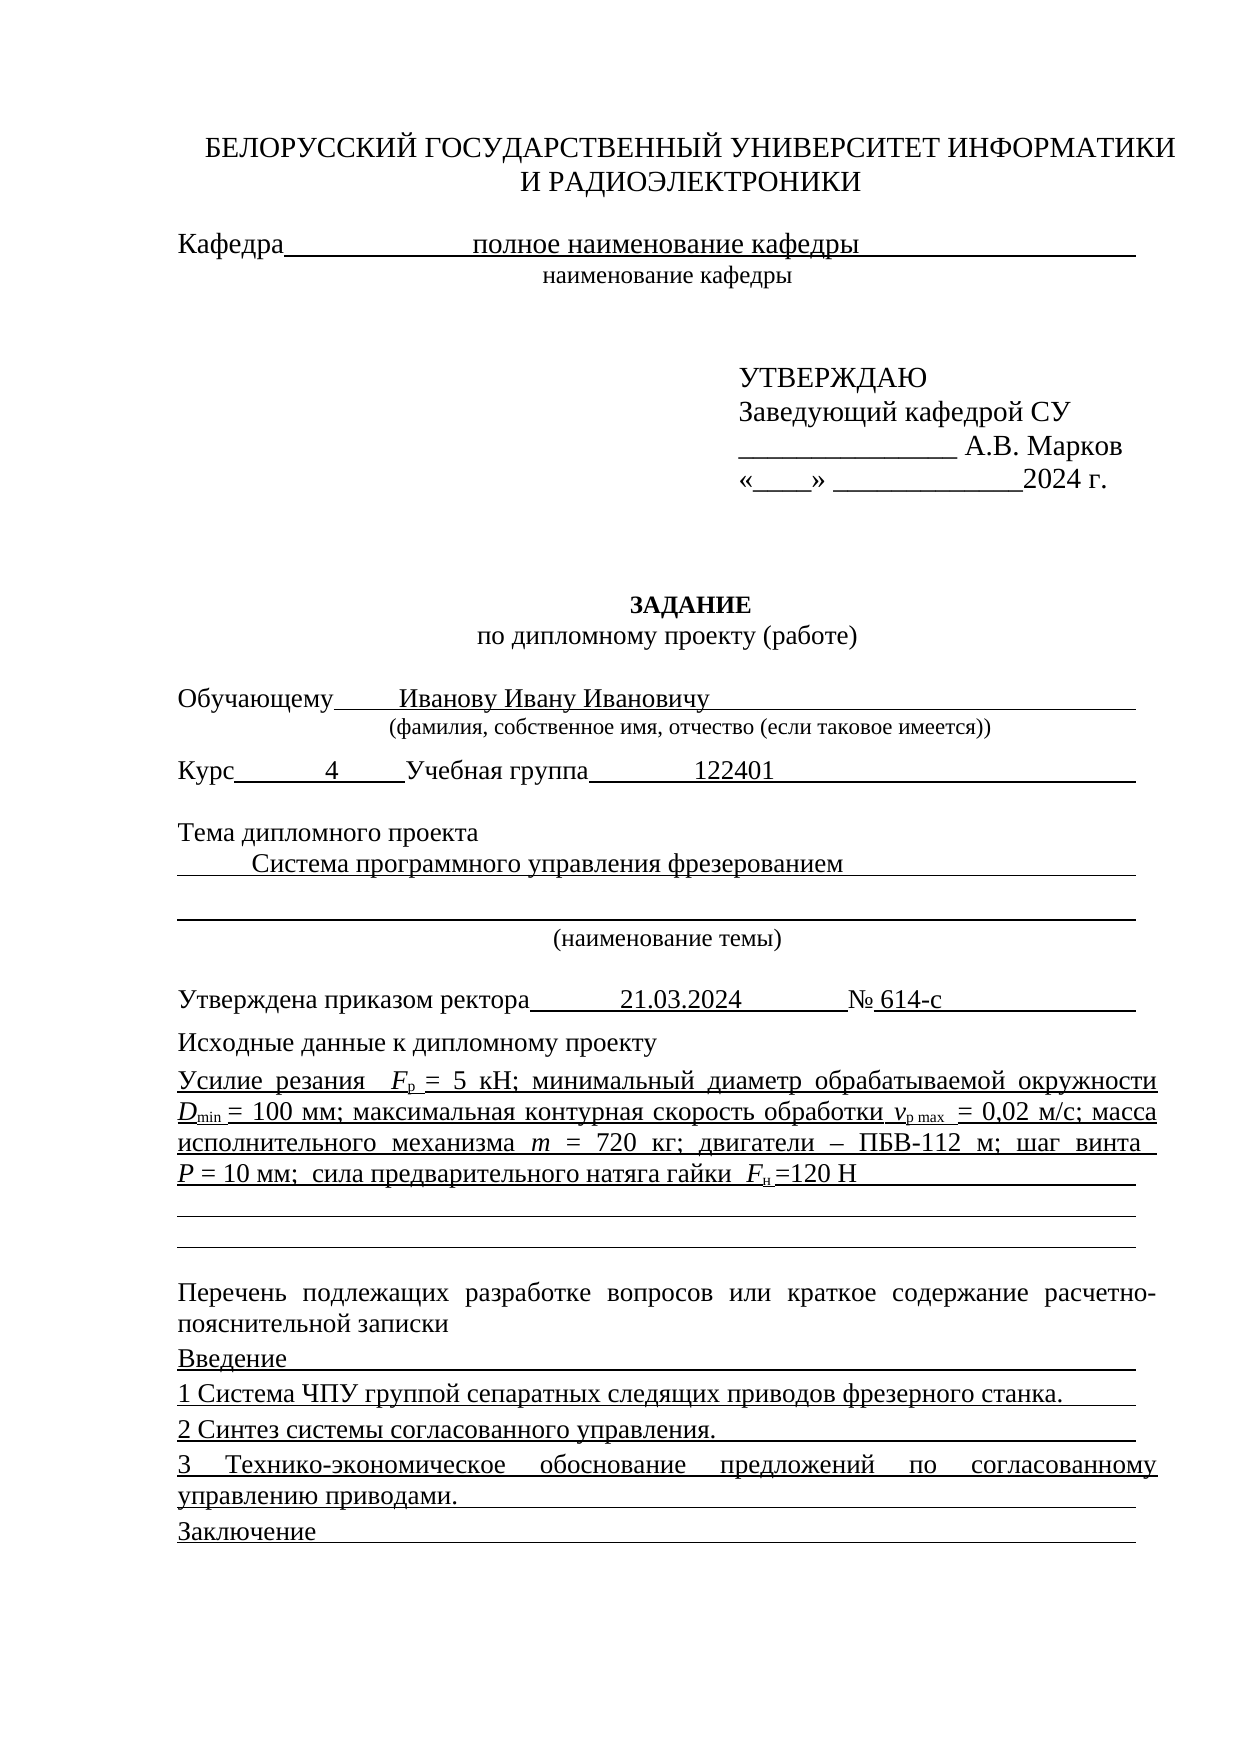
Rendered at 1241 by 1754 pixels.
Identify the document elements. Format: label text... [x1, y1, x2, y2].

text «____» _____________2024 г. [738, 461, 1146, 495]
text Обучающему Иванову Ивану Ивановичу [177, 682, 1157, 713]
text Система программного управления фрезерованием [177, 848, 1157, 879]
text Введение [177, 1342, 1157, 1373]
text Исходные данные к дипломному проекту [177, 1027, 1157, 1058]
text 3 технико-экономическое обоснование предложений по согласованному управлению приводами. [177, 1448, 1157, 1475]
text 2 Синтез системы согласованного управления. [177, 1413, 1157, 1444]
text 1 Система ЧПУ группой сепаратных следящих приводов фрезерного станка. [177, 1378, 1157, 1409]
text _______________ А.В. Марков [738, 428, 1146, 461]
table_header ЗАДАНИЕ [189, 562, 1192, 619]
text Кафедра полное наименование кафедры [177, 226, 1157, 260]
text Усилие резания Fp = 5 кН; минимальный диаметр обрабатываемой окружности Dmin = ; максимальная контурная скорость обработки vp max = 0,02 м/c; масса исполнительного механизма m = 720 кг; двигатели – ПБВ-; шаг винта Р = 10 мм; сила предварительного натяга гайки Fн =120 Н [177, 1155, 1157, 1251]
text 3 технико-экономическое обоснование предложений по согласованному управлению приводами. [177, 1477, 1157, 1511]
text по дипломному проекту (работе) [177, 619, 1157, 651]
text Перечень подлежащих разработке вопросов или краткое содержание расчетно-пояснительной записки [177, 1276, 1157, 1338]
table_header БЕЛОРУССКИЙ ГОСУДАРСТВЕННЫЙ УНИВЕРСИТЕТ ИНФОРМАТИКИ И РАДИОЭЛЕКТРОНИКИ [189, 118, 1192, 198]
text Усилие резания Fp = 5 кН; минимальный диаметр обрабатываемой окружности Dmin = ; максимальная контурная скорость обработки vp max = 0,02 м/c; масса исполнительного механизма m = 720 кг; двигатели – ПБВ-; шаг винта Р = 10 мм; сила предварительного натяга гайки Fн =120 Н [177, 1064, 1157, 1153]
text Курс 4 Учебная группа 122401 [177, 754, 1157, 785]
text Утверждена приказом ректора 21.03.2024 № 614-с [177, 983, 1157, 1014]
text наименование кафедры [177, 260, 1157, 289]
subtitle Тема дипломного проекта [177, 816, 1157, 848]
text (наименование темы) [177, 923, 1157, 952]
text Заведующий кафедрой СУ [738, 394, 1146, 428]
text Заключение [177, 1515, 1157, 1546]
table_header (фамилия, собственное имя, отчество (если таковое имеется)) [189, 713, 1192, 754]
text УТВЕРЖДАЮ [738, 361, 1146, 394]
